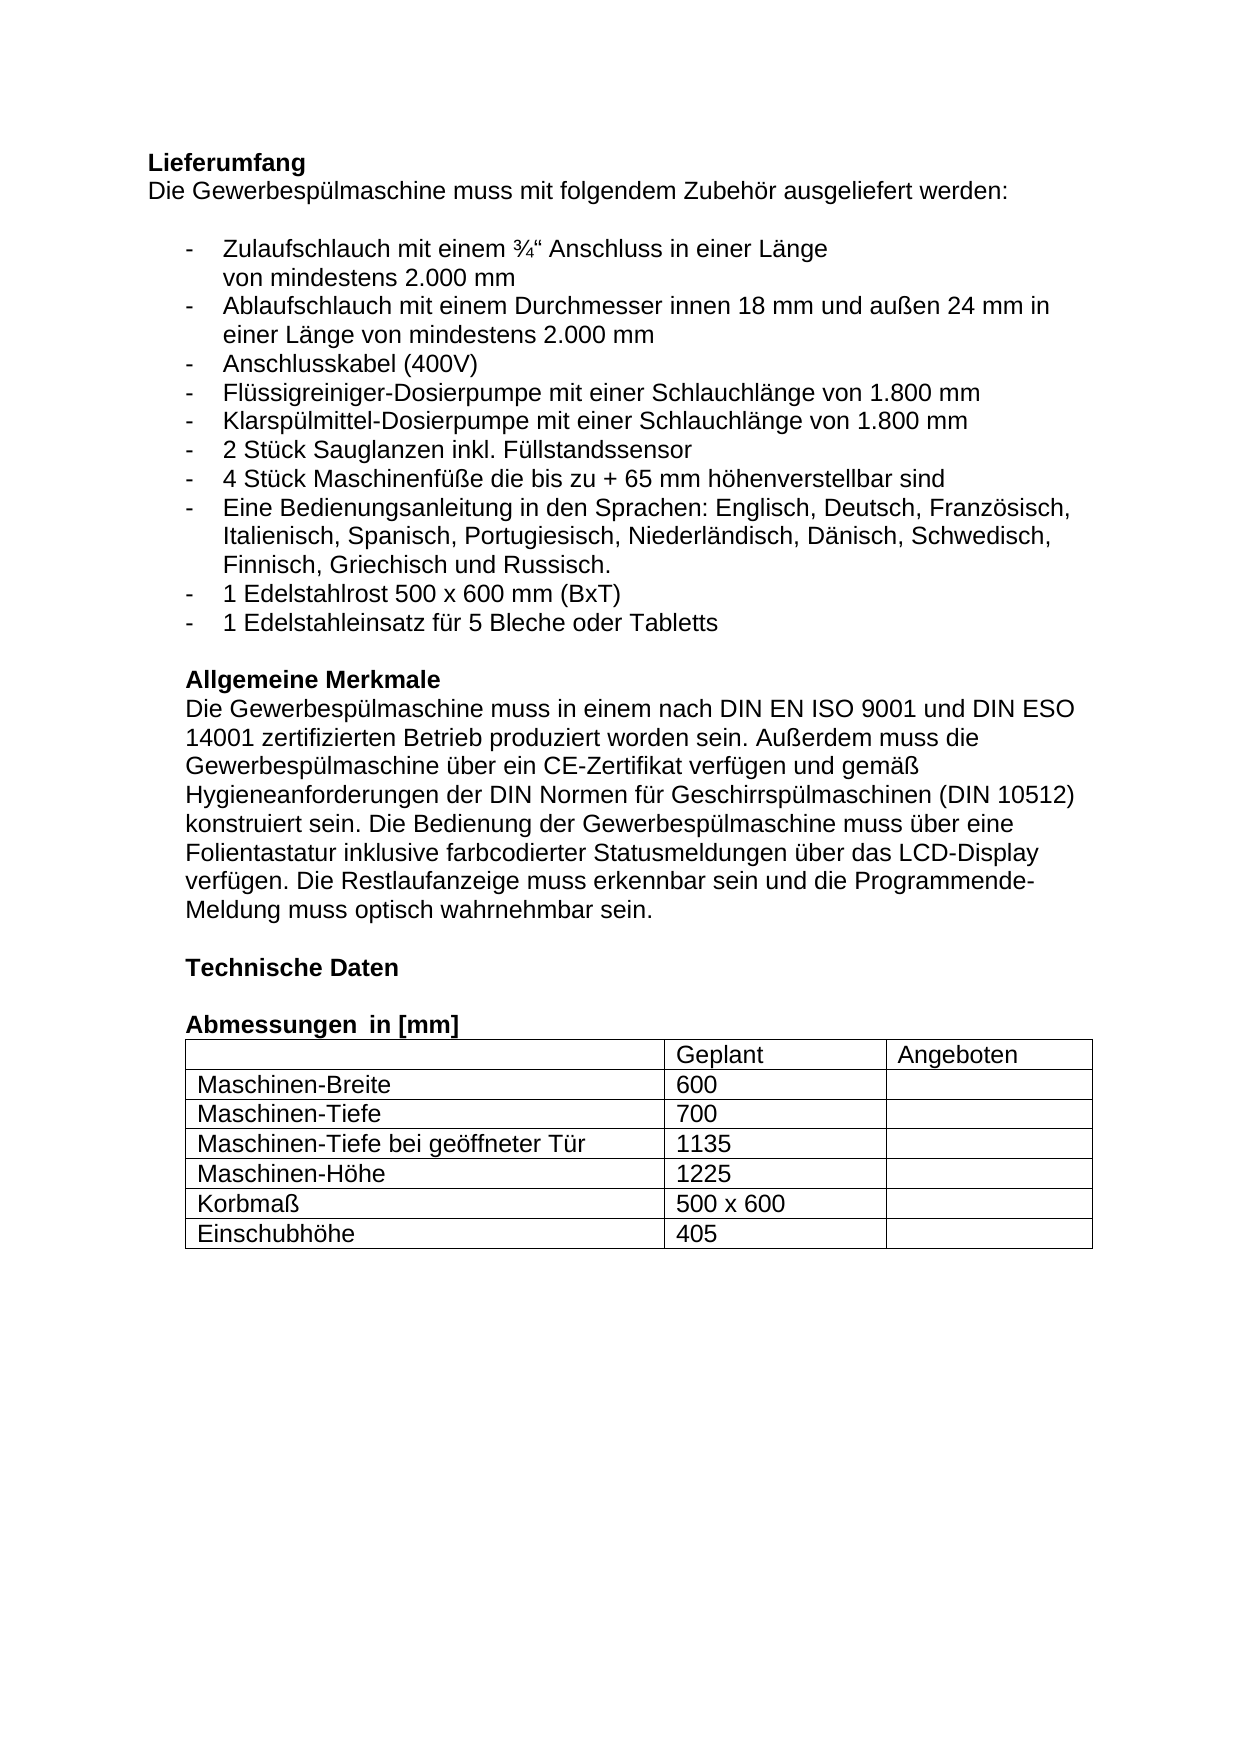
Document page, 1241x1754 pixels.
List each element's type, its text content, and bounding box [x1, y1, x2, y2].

list Ablaufschlauch mit einem Durchmesser innen 18 mm und außen 24 mm in einer Länge von mindestens 2.000 mm [185, 291, 1093, 349]
list Zulaufschlauch mit einem ¾“ Anschluss in einer Länge [185, 234, 1093, 263]
list 4 Stück Maschinenfüße die bis zu + 65 mm höhenverstellbar sind [185, 464, 1093, 493]
text Die Gewerbespülmaschine muss mit folgendem Zubehör ausgeliefert werden: [148, 176, 1093, 205]
list Eine Bedienungsanleitung in den Sprachen: Englisch, Deutsch, Französisch, Italienisch, Spanisch, Portugiesisch, Niederländisch, Dänisch, Schwedisch, Finnisch, Griechisch und Russisch. [185, 493, 1093, 579]
text Die Gewerbespülmaschine muss in einem nach DIN EN ISO 9001 und DIN ESO 14001 zertifizierten Betrieb produziert worden sein. Außerdem muss die Gewerbespülmaschine über ein CE-Zertifikat verfügen und gemäß Hygieneanforderungen der DIN Normen für Geschirrspülmaschinen (DIN 10512) konstruiert sein. Die Bedienung der Gewerbespülmaschine muss über eine Folientastatur inklusive farbcodierter Statusmeldungen über das LCD-Display verfügen. Die Restlaufanzeige muss erkennbar sein und die Programmende-Meldung muss optisch wahrnehmbar sein. [185, 694, 1093, 924]
table_cell 1135 [665, 1129, 886, 1158]
table_cell Maschinen-Tiefe bei geöffneter Tür [186, 1129, 664, 1158]
table_cell 405 [665, 1219, 886, 1247]
table_header Geplant [665, 1040, 886, 1069]
list Anschlusskabel (400V) [185, 349, 1093, 378]
text Technische Daten [185, 953, 1093, 981]
table_cell [887, 1070, 1092, 1098]
table_header [186, 1040, 664, 1069]
list Klarspülmittel-Dosierpumpe mit einer Schlauchlänge von 1.800 mm [185, 406, 1093, 435]
table_cell [887, 1219, 1092, 1247]
table_cell [887, 1100, 1092, 1128]
list Flüssigreiniger-Dosierpumpe mit einer Schlauchlänge von 1.800 mm [185, 378, 1093, 406]
table_cell 500 x 600 [665, 1189, 886, 1218]
table_cell Einschubhöhe [186, 1219, 664, 1247]
text von mindestens 2.000 mm [223, 263, 1093, 291]
text Abmessungen in [mm] [185, 1010, 1093, 1039]
text Allgemeine Merkmale [185, 665, 1093, 694]
table_cell [887, 1189, 1092, 1218]
table_cell Maschinen-Tiefe [186, 1100, 664, 1128]
table_cell Maschinen-Breite [186, 1070, 664, 1098]
table_cell 600 [665, 1070, 886, 1098]
list 2 Stück Sauglanzen inkl. Füllstandssensor [185, 435, 1093, 464]
list 1 Edelstahleinsatz für 5 Bleche oder Tabletts [185, 608, 1093, 636]
table_header Angeboten [887, 1040, 1092, 1069]
text Lieferumfang [148, 148, 1093, 176]
table_cell Korbmaß [186, 1189, 664, 1218]
table_cell [887, 1129, 1092, 1158]
table_cell Maschinen-Höhe [186, 1159, 664, 1188]
table_cell [887, 1159, 1092, 1188]
table_cell 700 [665, 1100, 886, 1128]
list 1 Edelstahlrost 500 x 600 mm (BxT) [185, 579, 1093, 608]
table_cell 1225 [665, 1159, 886, 1188]
